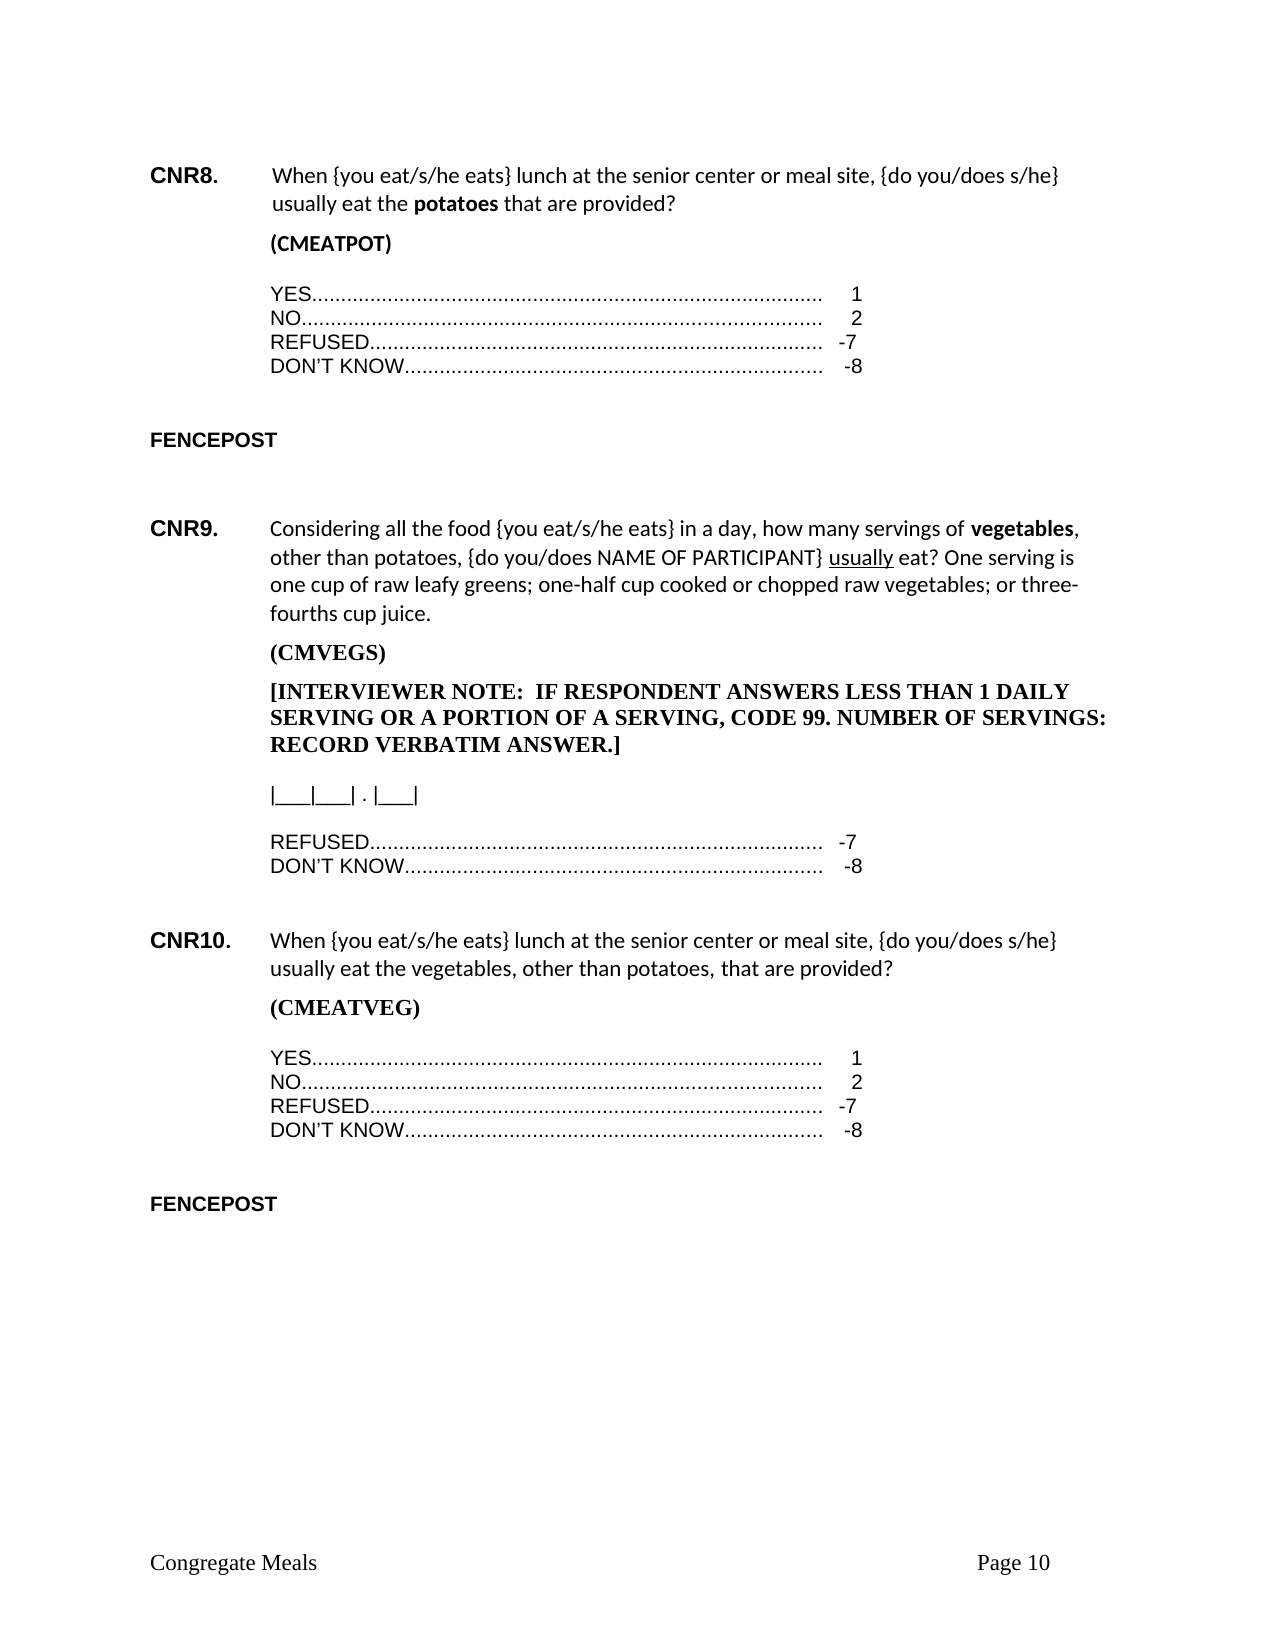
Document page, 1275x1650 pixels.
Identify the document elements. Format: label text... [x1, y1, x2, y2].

text [INTERVIEWER NOTE: IF RESPONDENT ANSWERS LESS THAN 1 DAILY SERVING OR A PORTION OF A SERVING, CODE 99. NUMBER OF SERVINGS: RECORD VERBATIM ANSWER.] [270, 678, 1125, 757]
text (CMVEGS) [270, 639, 1125, 666]
text CNR9. Considering all the food {you eat/s/he eats} in a day, how many servings of vegetables, other than potatoes, {do you/does NAME OF PARTICIPANT} usually eat? One serving is one cup of raw leafy greens; one-half cup cooked or chopped raw vegetables; or three-fourths cup juice. [150, 514, 1125, 627]
text YES 1 [270, 1046, 827, 1070]
text NO 2 [270, 306, 827, 330]
text CNR8. When {you eat/s/he eats} lunch at the senior center or meal site, {do you/does s/he} usually eat the potatoes that are provided? [150, 161, 1125, 217]
text DON’T KNOW -8 [270, 1118, 827, 1142]
text REFUSED -7 [270, 830, 827, 854]
text YES 1 [270, 282, 827, 306]
text NO 2 [270, 1070, 827, 1094]
text FENCEPOST [150, 1192, 1125, 1216]
text REFUSED -7 [270, 330, 827, 354]
text CNR10. When {you eat/s/he eats} lunch at the senior center or meal site, {do you/does s/he} usually eat the vegetables, other than potatoes, that are provided? [150, 926, 1125, 982]
text FENCEPOST [150, 428, 1125, 452]
text DON’T KNOW -8 [270, 854, 827, 878]
text |___|___| . |___| [270, 782, 827, 806]
text (CMEATPOT) [270, 229, 1125, 257]
text DON’T KNOW -8 [270, 354, 827, 378]
text REFUSED -7 [270, 1094, 827, 1118]
text (CMEATVEG) [270, 994, 1125, 1021]
